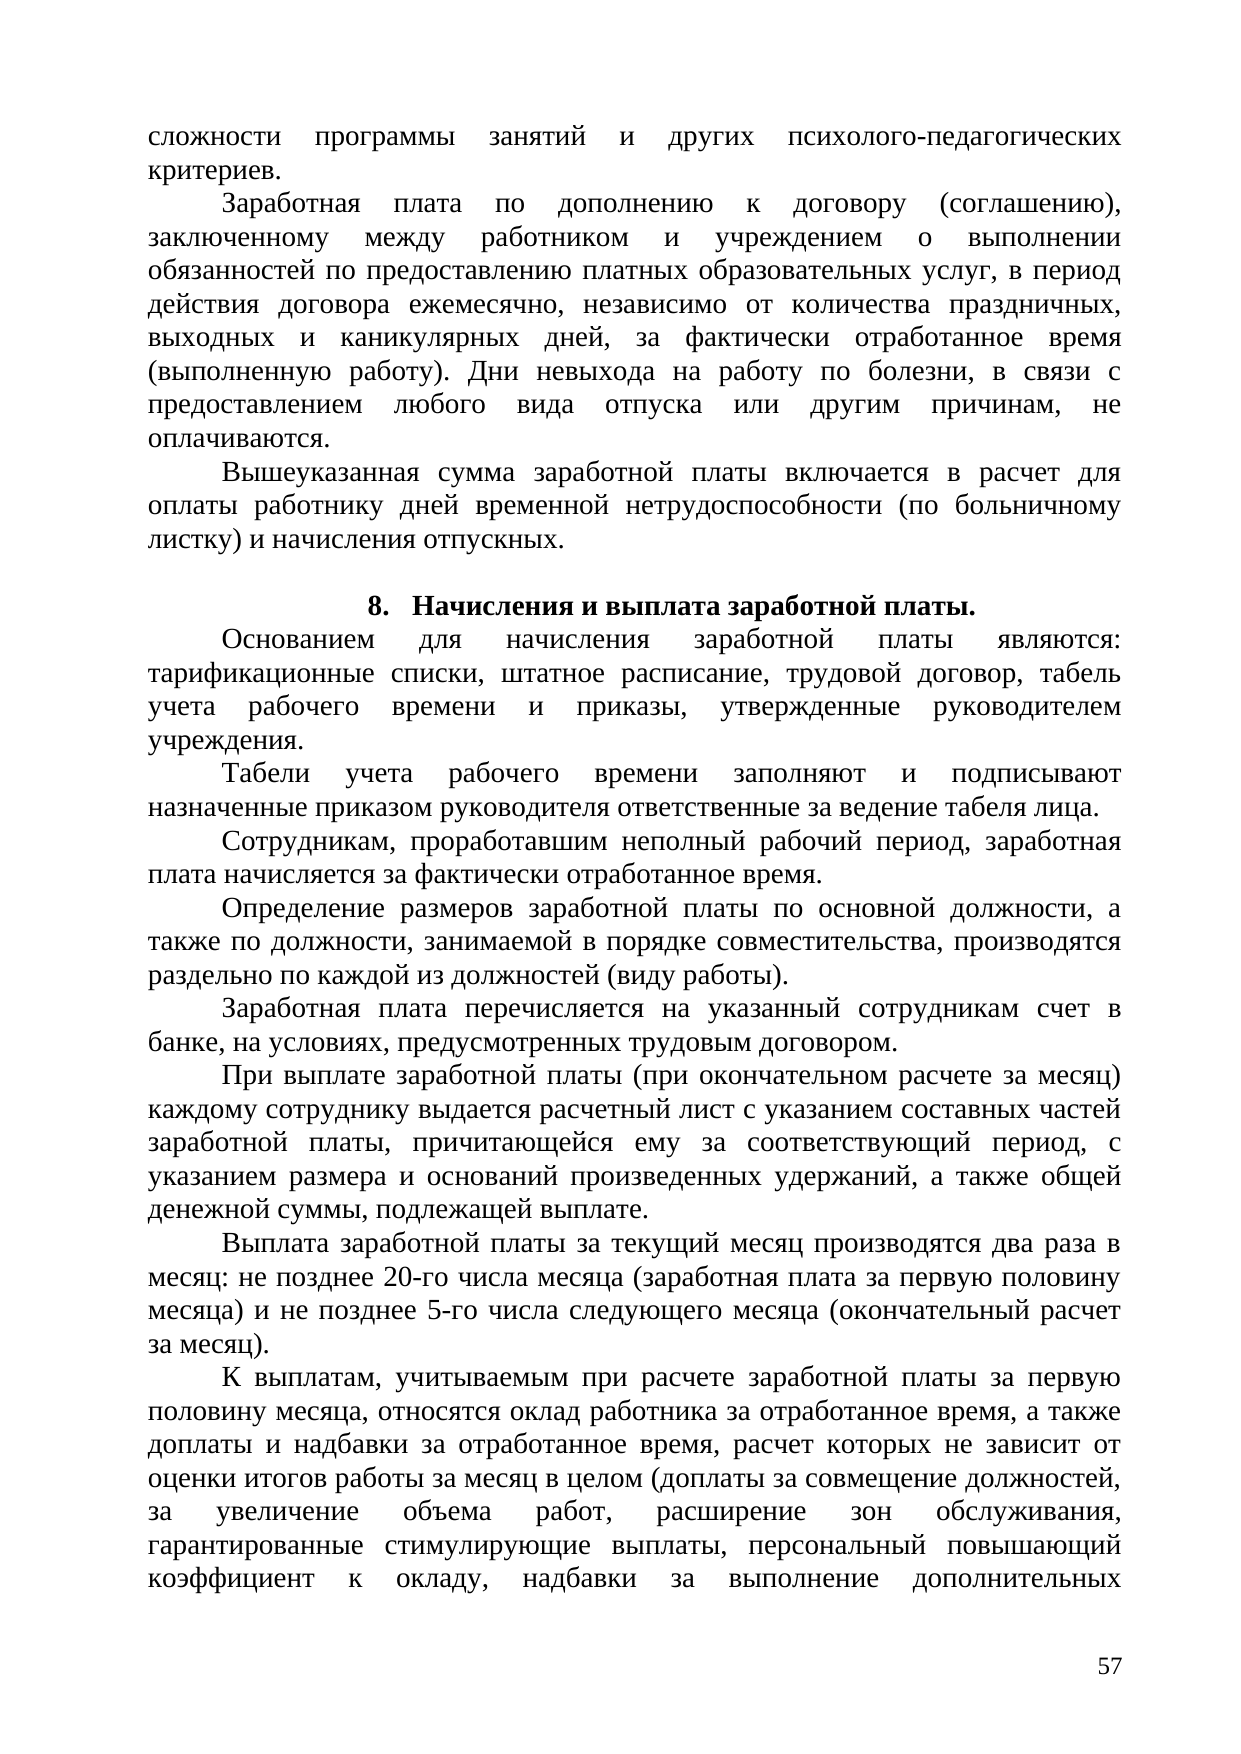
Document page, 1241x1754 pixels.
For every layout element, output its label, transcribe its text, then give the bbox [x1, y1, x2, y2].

text Заработная плата перечисляется на указанный сотрудникам счет в банке, на условиях, предусмотренных трудовым договором. [148, 990, 1122, 1057]
text 8. Начисления и выплата заработной платы. [148, 588, 1122, 621]
text При выплате заработной платы (при окончательном расчете за месяц) каждому сотруднику выдается расчетный лист с указанием составных частей заработной платы, причитающейся ему за соответствующий период, с указанием размера и оснований произведенных удержаний, а также общей денежной суммы, подлежащей выплате. [148, 1057, 1122, 1225]
text Заработная плата по дополнению к договору (соглашению), заключенному между работником и учреждением о выполнении обязанностей по предоставлению платных образовательных услуг, в период действия договора ежемесячно, независимо от количества праздничных, выходных и каникулярных дней, за фактически отработанное время (выполненную работу). Дни невыхода на работу по болезни, в связи с предоставлением любого вида отпуска или другим причинам, не оплачиваются. [148, 185, 1122, 454]
text Выплата заработной платы за текущий месяц производятся два раза в месяц: не позднее 20-го числа месяца (заработная плата за первую половину месяца) и не позднее 5-го числа следующего месяца (окончательный расчет за месяц). [148, 1225, 1122, 1359]
text Определение размеров заработной платы по основной должности, а также по должности, занимаемой в порядке совместительства, производятся раздельно по каждой из должностей (виду работы). [148, 890, 1122, 990]
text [148, 118, 1122, 185]
text Табели учета рабочего времени заполняют и подписывают назначенные приказом руководителя ответственные за ведение табеля лица. [148, 756, 1122, 823]
text Сотрудникам, проработавшим неполный рабочий период, заработная плата начисляется за фактически отработанное время. [148, 823, 1122, 890]
text Вышеуказанная сумма заработной платы включается в расчет для оплаты работнику дней временной нетрудоспособности (по больничному листку) и начисления отпускных. [148, 454, 1122, 554]
text Основанием для начисления заработной платы являются: тарификационные списки, штатное расписание, трудовой договор, табель учета рабочего времени и приказы, утвержденные руководителем учреждения. [148, 621, 1122, 756]
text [148, 1359, 1122, 1594]
